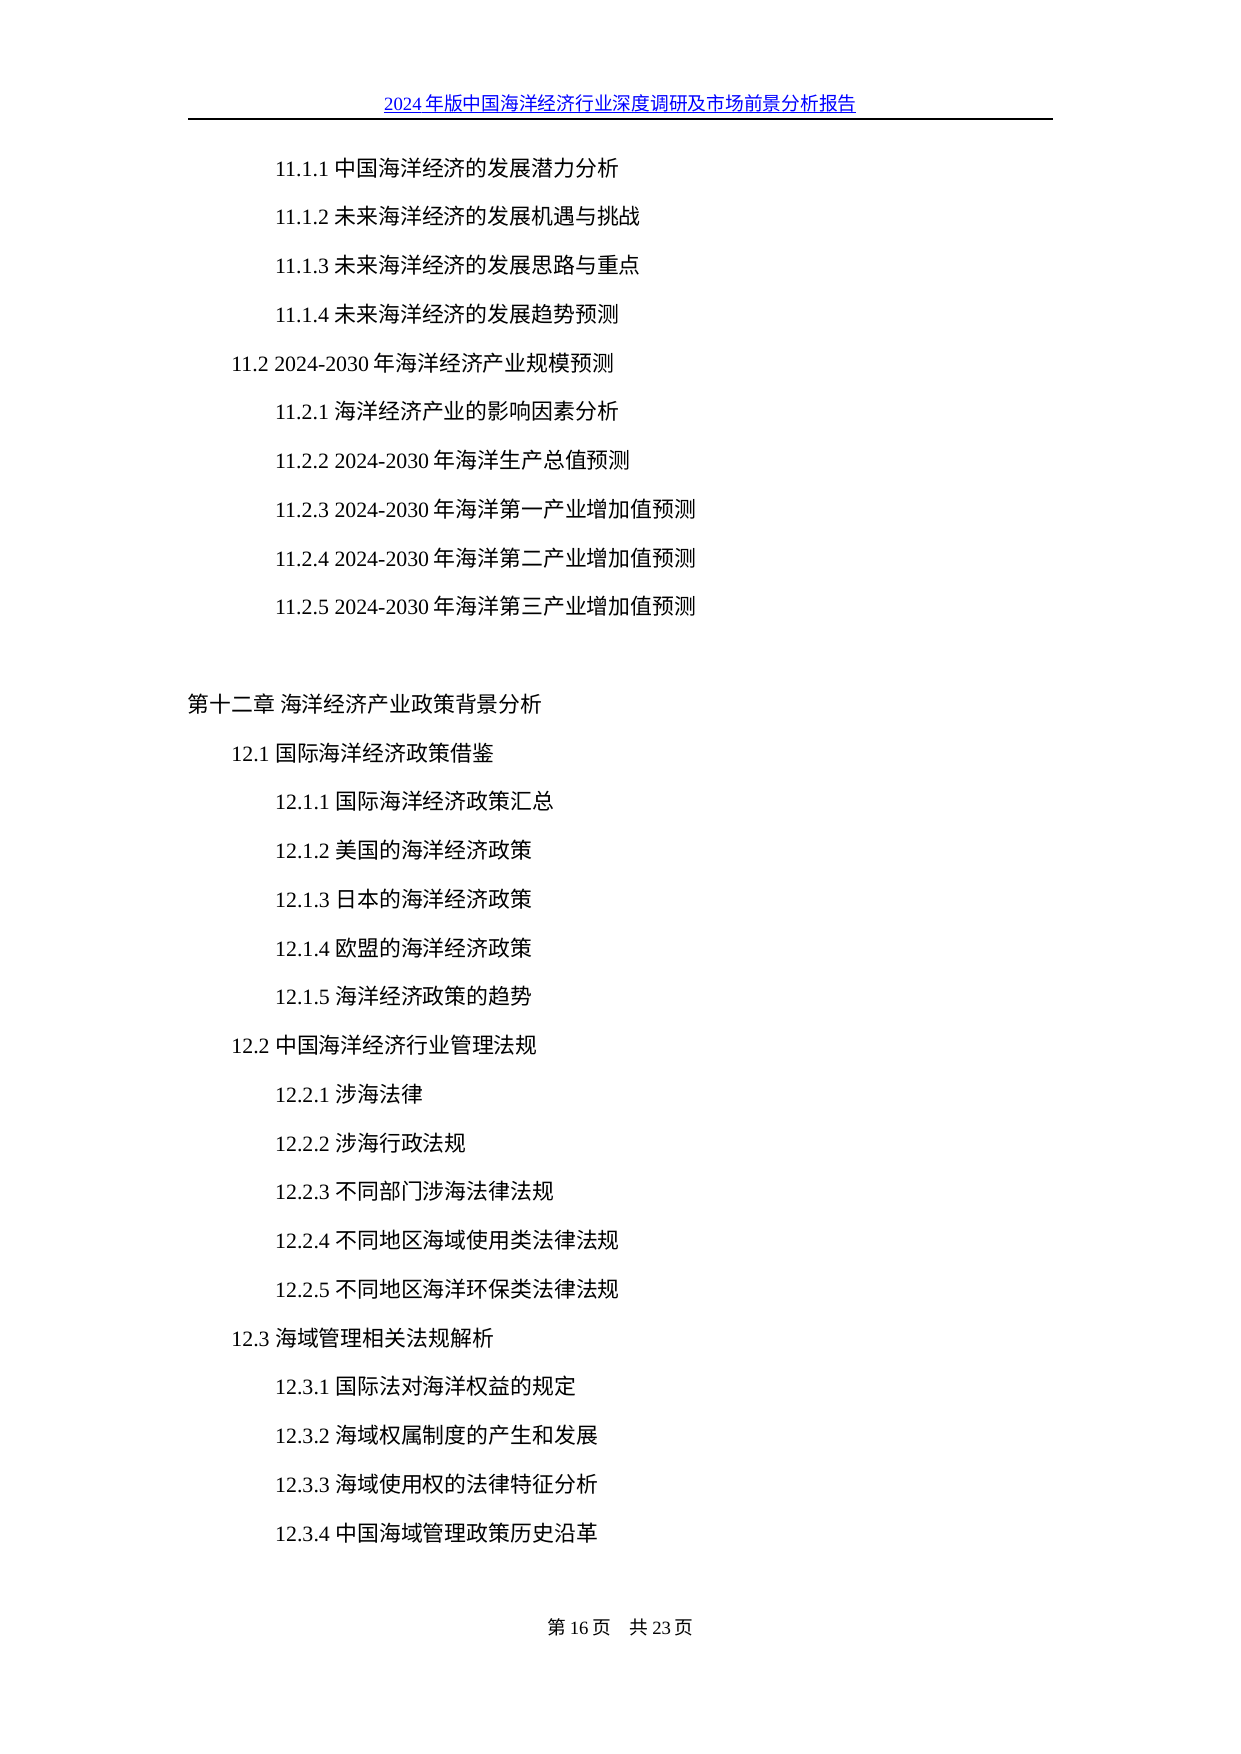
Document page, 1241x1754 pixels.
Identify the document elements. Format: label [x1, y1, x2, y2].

text [187, 150, 1053, 1548]
